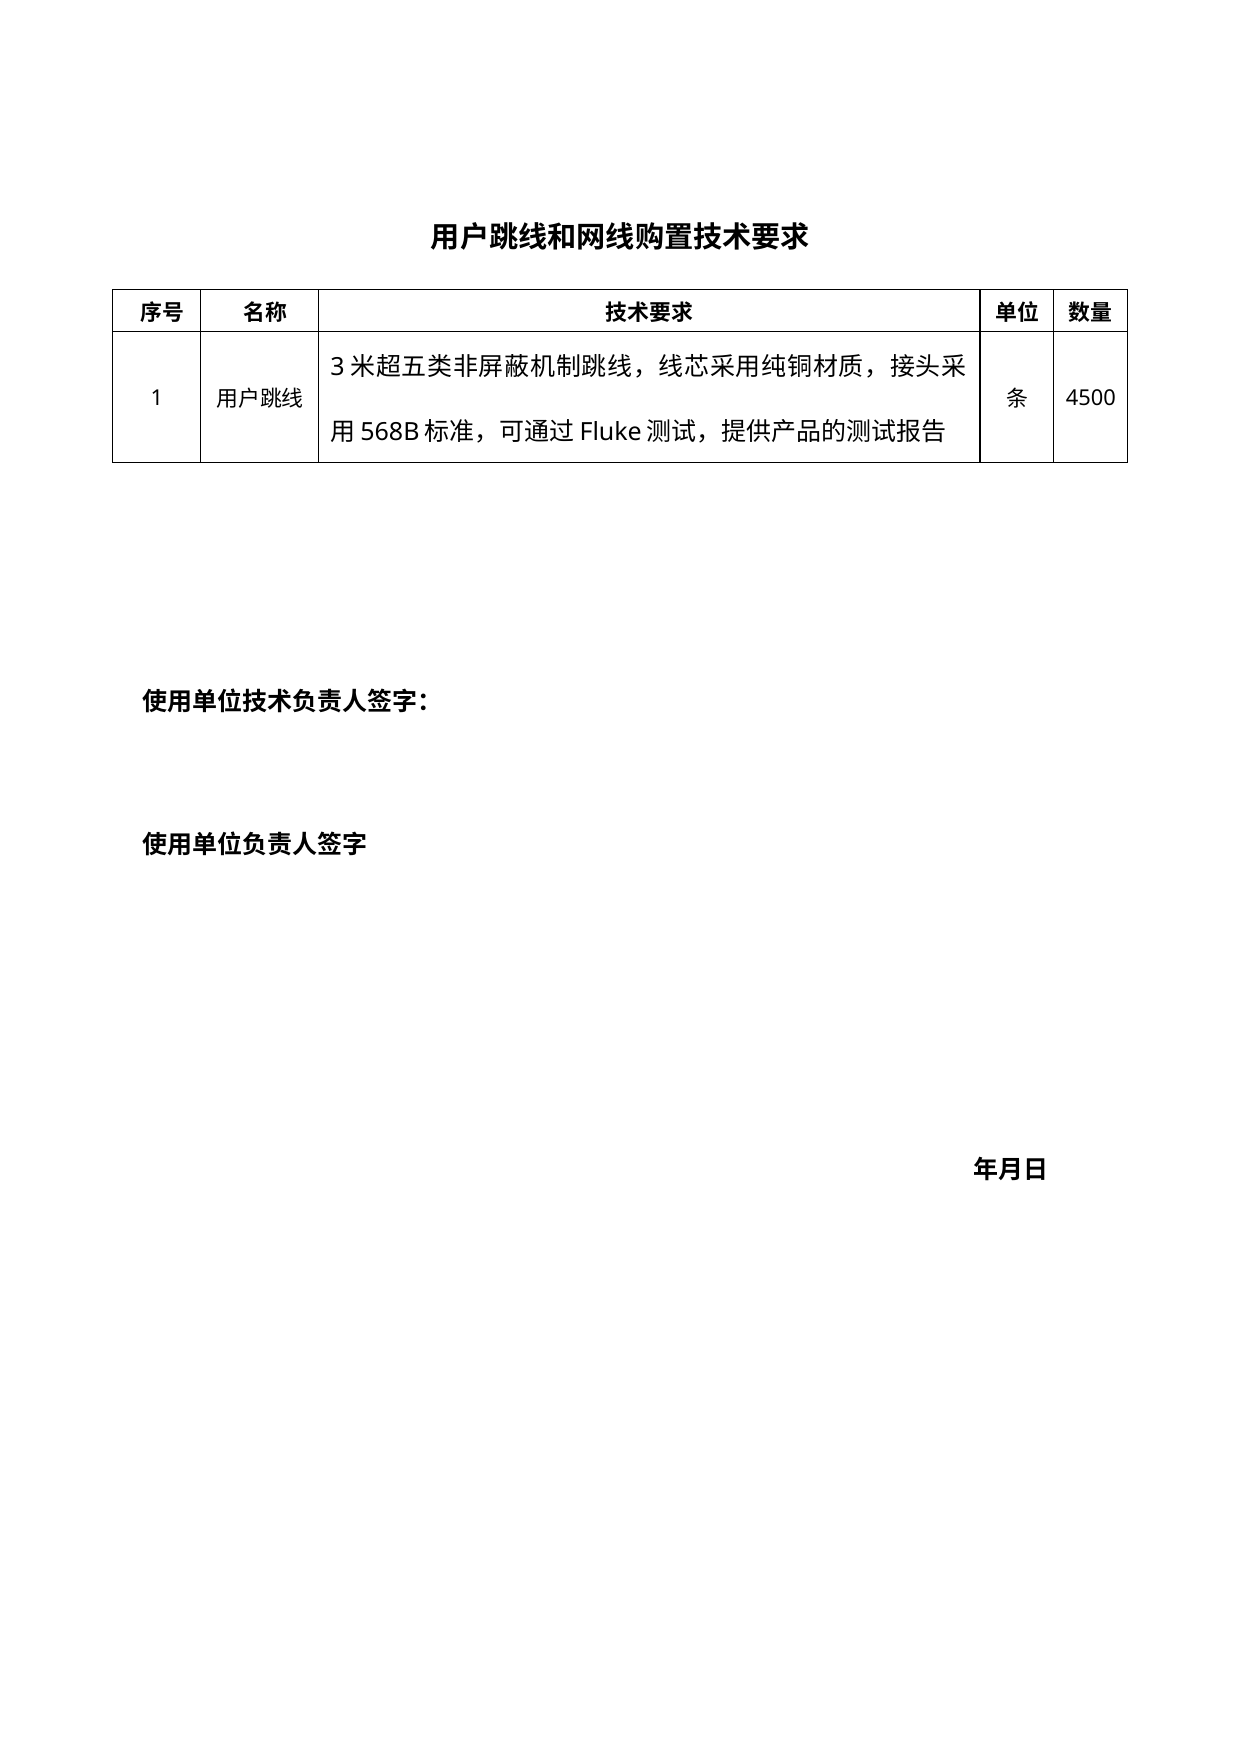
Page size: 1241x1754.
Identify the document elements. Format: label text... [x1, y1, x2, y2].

table_cell 条 [981, 332, 1053, 462]
table_cell 1 [113, 332, 200, 462]
table_header 技术要求 [319, 290, 979, 331]
table_cell 3米超五类非屏蔽机制跳线，线芯采用纯铜材质，接头采用568B标准，可通过Fluke测试，提供产品的测试报告 [319, 332, 979, 462]
table_header 名称 [201, 290, 318, 331]
table_cell 4500 [1054, 332, 1127, 462]
text 使用单位技术负责人签字： [142, 667, 1098, 732]
table_header 序号 [113, 290, 200, 331]
text 使用单位负责人签字 [142, 810, 1098, 875]
text 年月日 [142, 1135, 1048, 1200]
table_cell 用户跳线 [201, 332, 318, 462]
table_header 单位 [981, 290, 1053, 331]
table_header 数量 [1054, 290, 1127, 331]
text 用户跳线和网线购置技术要求 [142, 213, 1098, 256]
